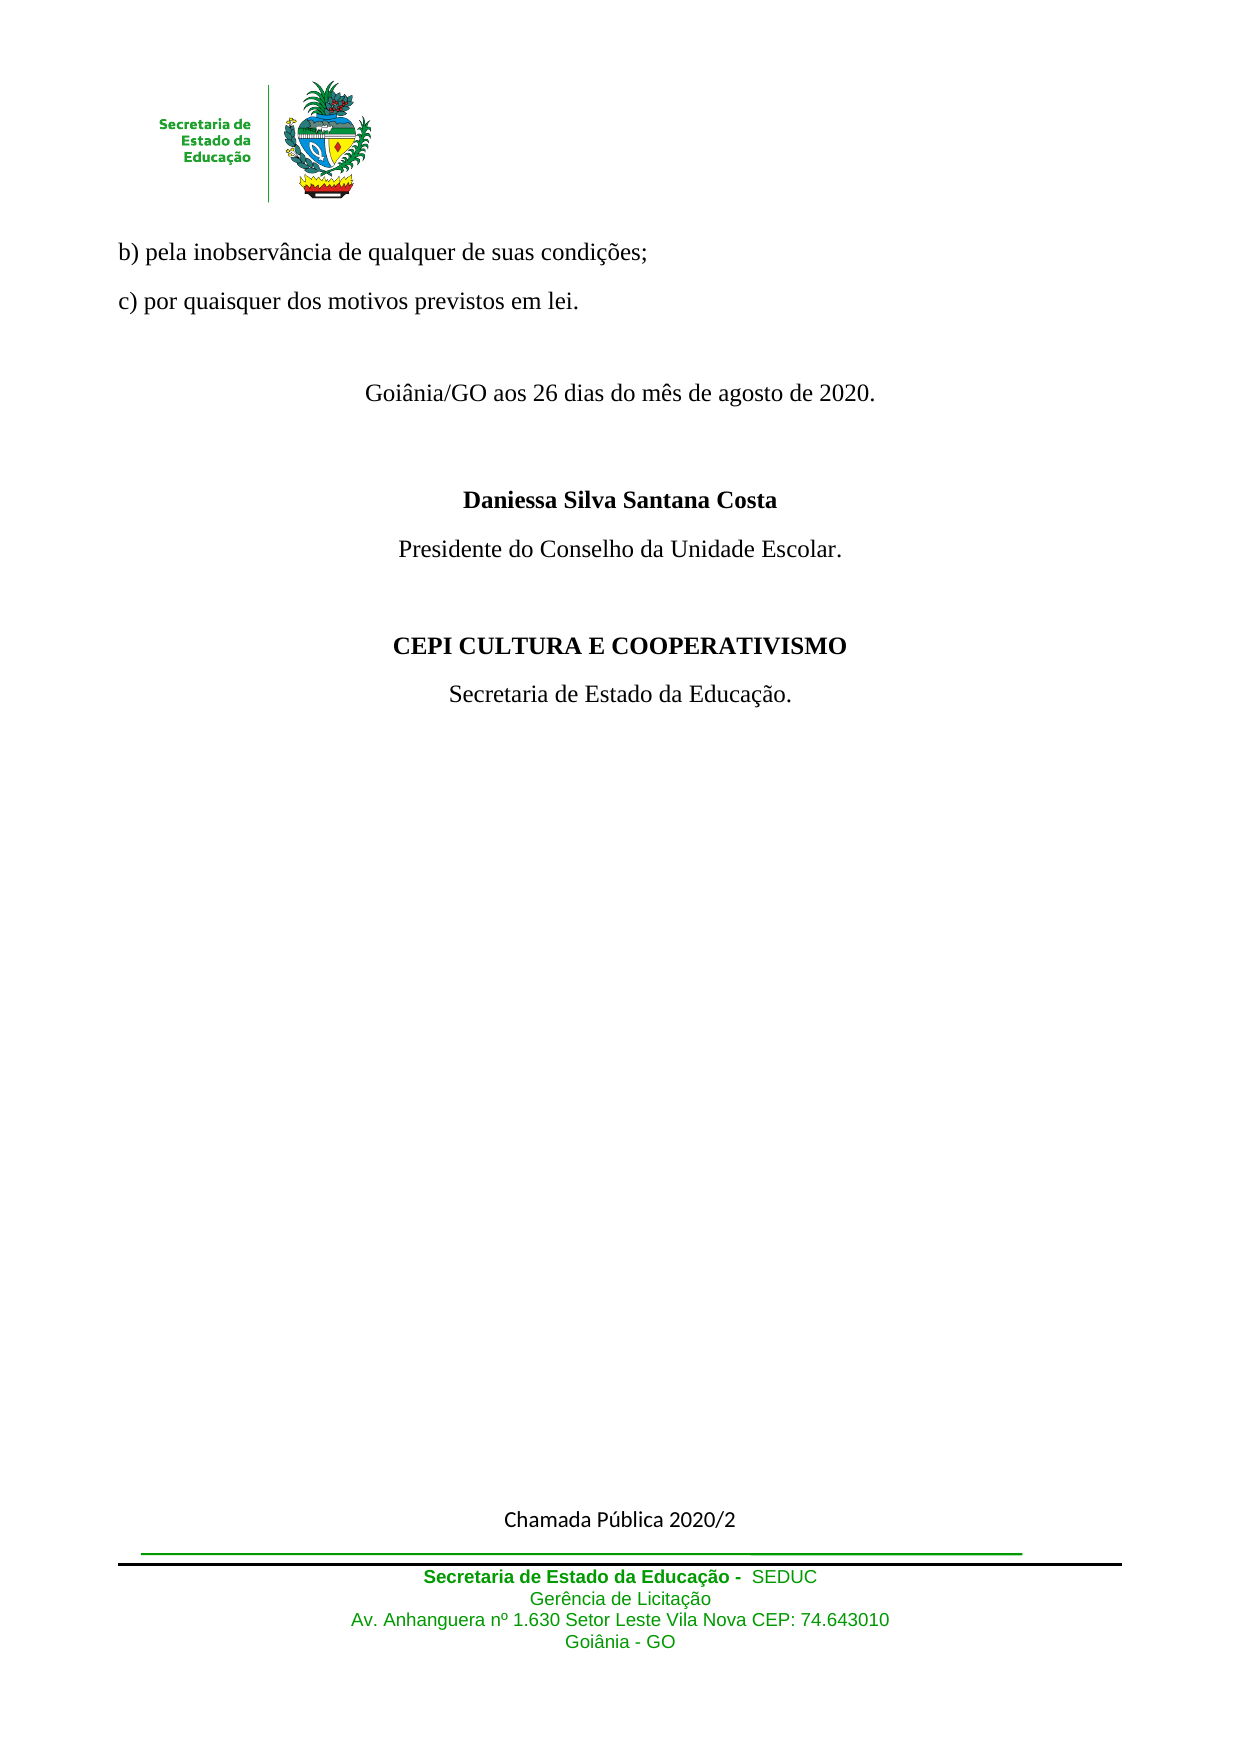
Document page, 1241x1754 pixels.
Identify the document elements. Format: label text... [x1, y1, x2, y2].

text Secretaria de Estado da Educação. [118, 679, 1122, 708]
text Presidente do Conselho da Unidade Escolar. [118, 534, 1122, 562]
text Goiânia/GO aos 26 dias do mês de agosto de 2020. [118, 378, 1122, 406]
text c) por quaisquer dos motivos previstos em lei. [118, 286, 1122, 314]
text Daniessa Silva Santana Costa [118, 485, 1122, 514]
text CEPI CULTURA E COOPERATIVISMO [118, 631, 1122, 660]
picture [118, 73, 412, 210]
text b) pela inobservância de qualquer de suas condições; [118, 237, 1122, 266]
